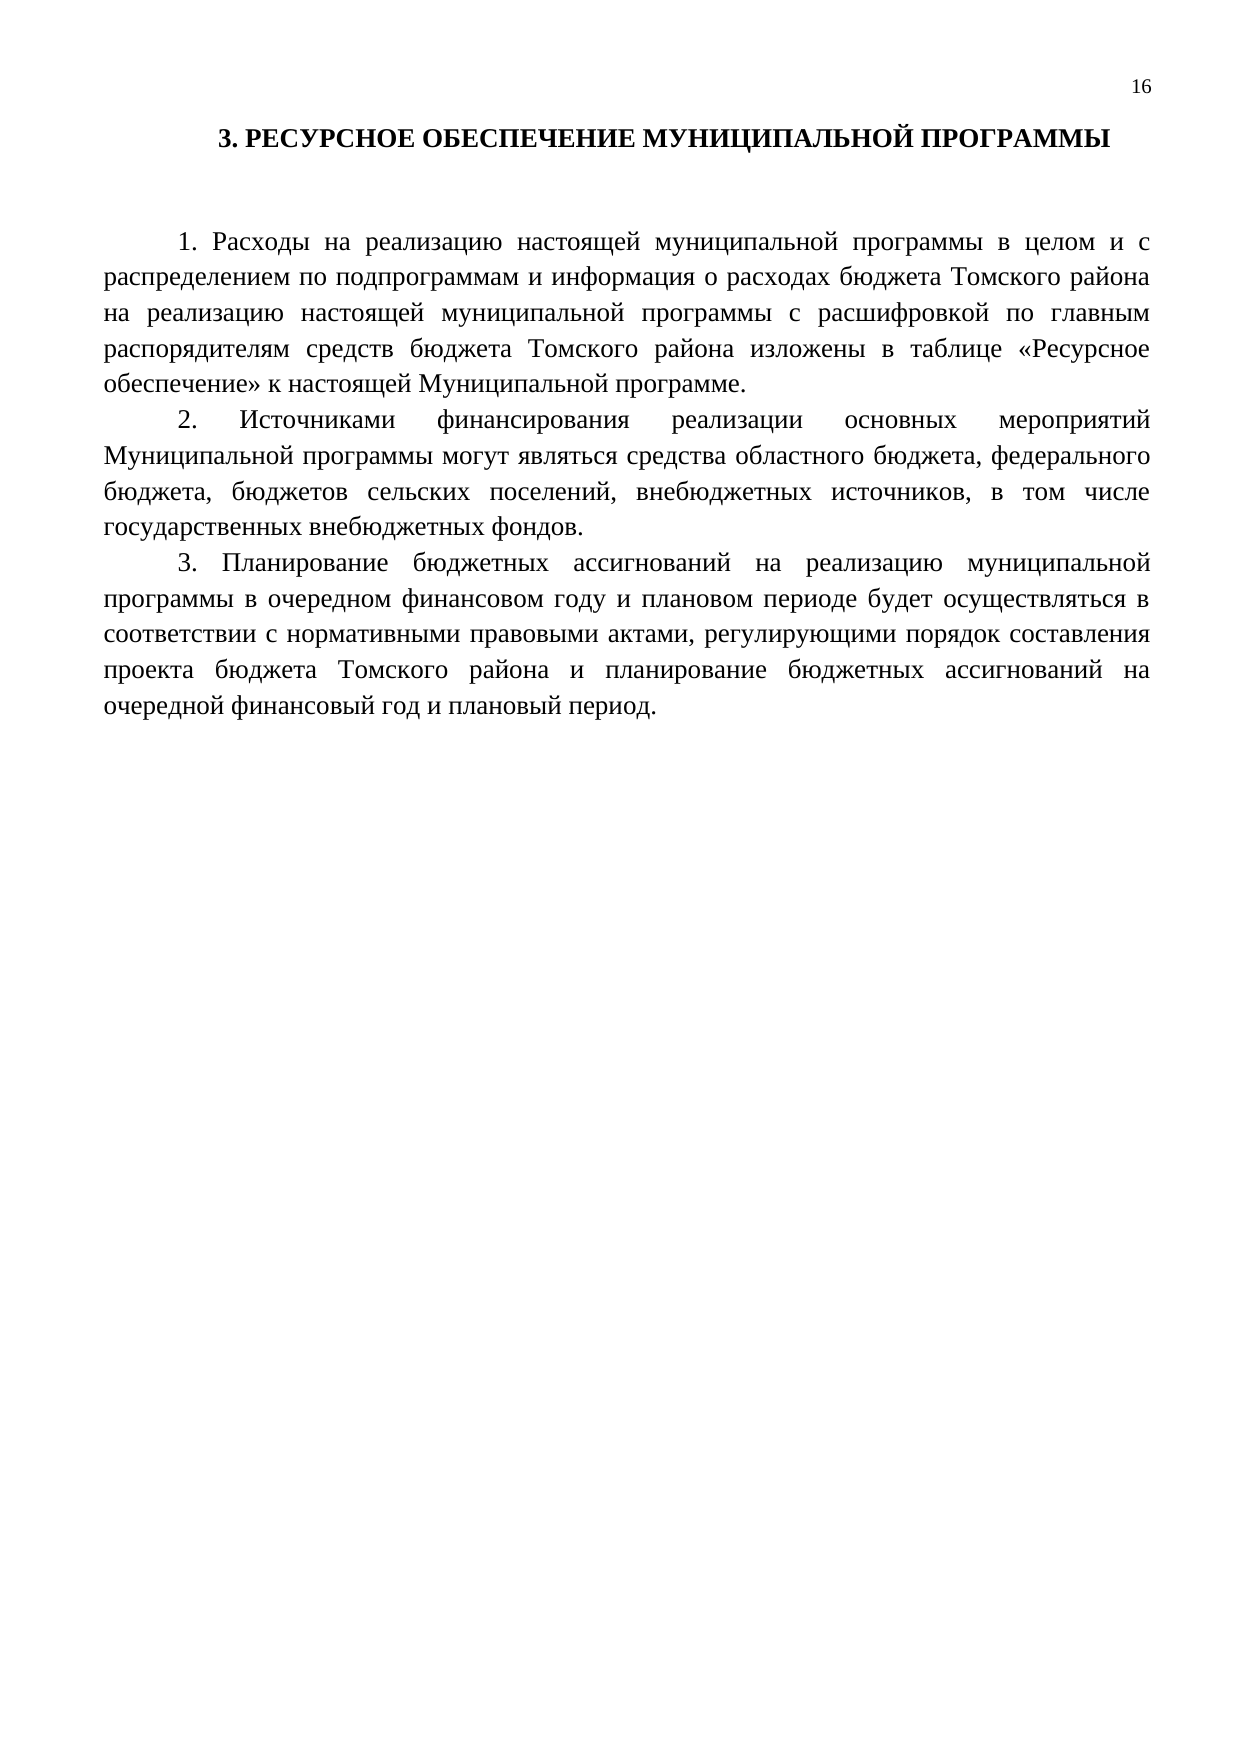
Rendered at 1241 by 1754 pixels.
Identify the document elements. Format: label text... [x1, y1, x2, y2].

text 3. РЕСУРСНОЕ ОБЕСПЕЧЕНИЕ МУНИЦИПАЛЬНОЙ ПРОГРАММЫ [103, 122, 1152, 153]
text 2. Источниками финансирования реализации основных мероприятий Муниципальной программы могут являться средства областного бюджета, федерального бюджета, бюджетов сельских поселений, внебюджетных источников, в том числе государственных внебюджетных фондов. [103, 403, 1152, 542]
text 1. Расходы на реализацию настоящей муниципальной программы в целом и с распределением по подпрограммам и информация о расходах бюджета Томского района на реализацию настоящей муниципальной программы с расшифровкой по главным распорядителям средств бюджета Томского района изложены в таблице «Ресурсное обеспечение» к настоящей Муниципальной программе. [103, 224, 1152, 399]
text 3. Планирование бюджетных ассигнований на реализацию муниципальной программы в очередном финансовом году и плановом периоде будет осуществляться в соответствии с нормативными правовыми актами, регулирующими порядок составления проекта бюджета Томского района и планирование бюджетных ассигнований на очередной финансовый год и плановый период. [103, 546, 1152, 720]
